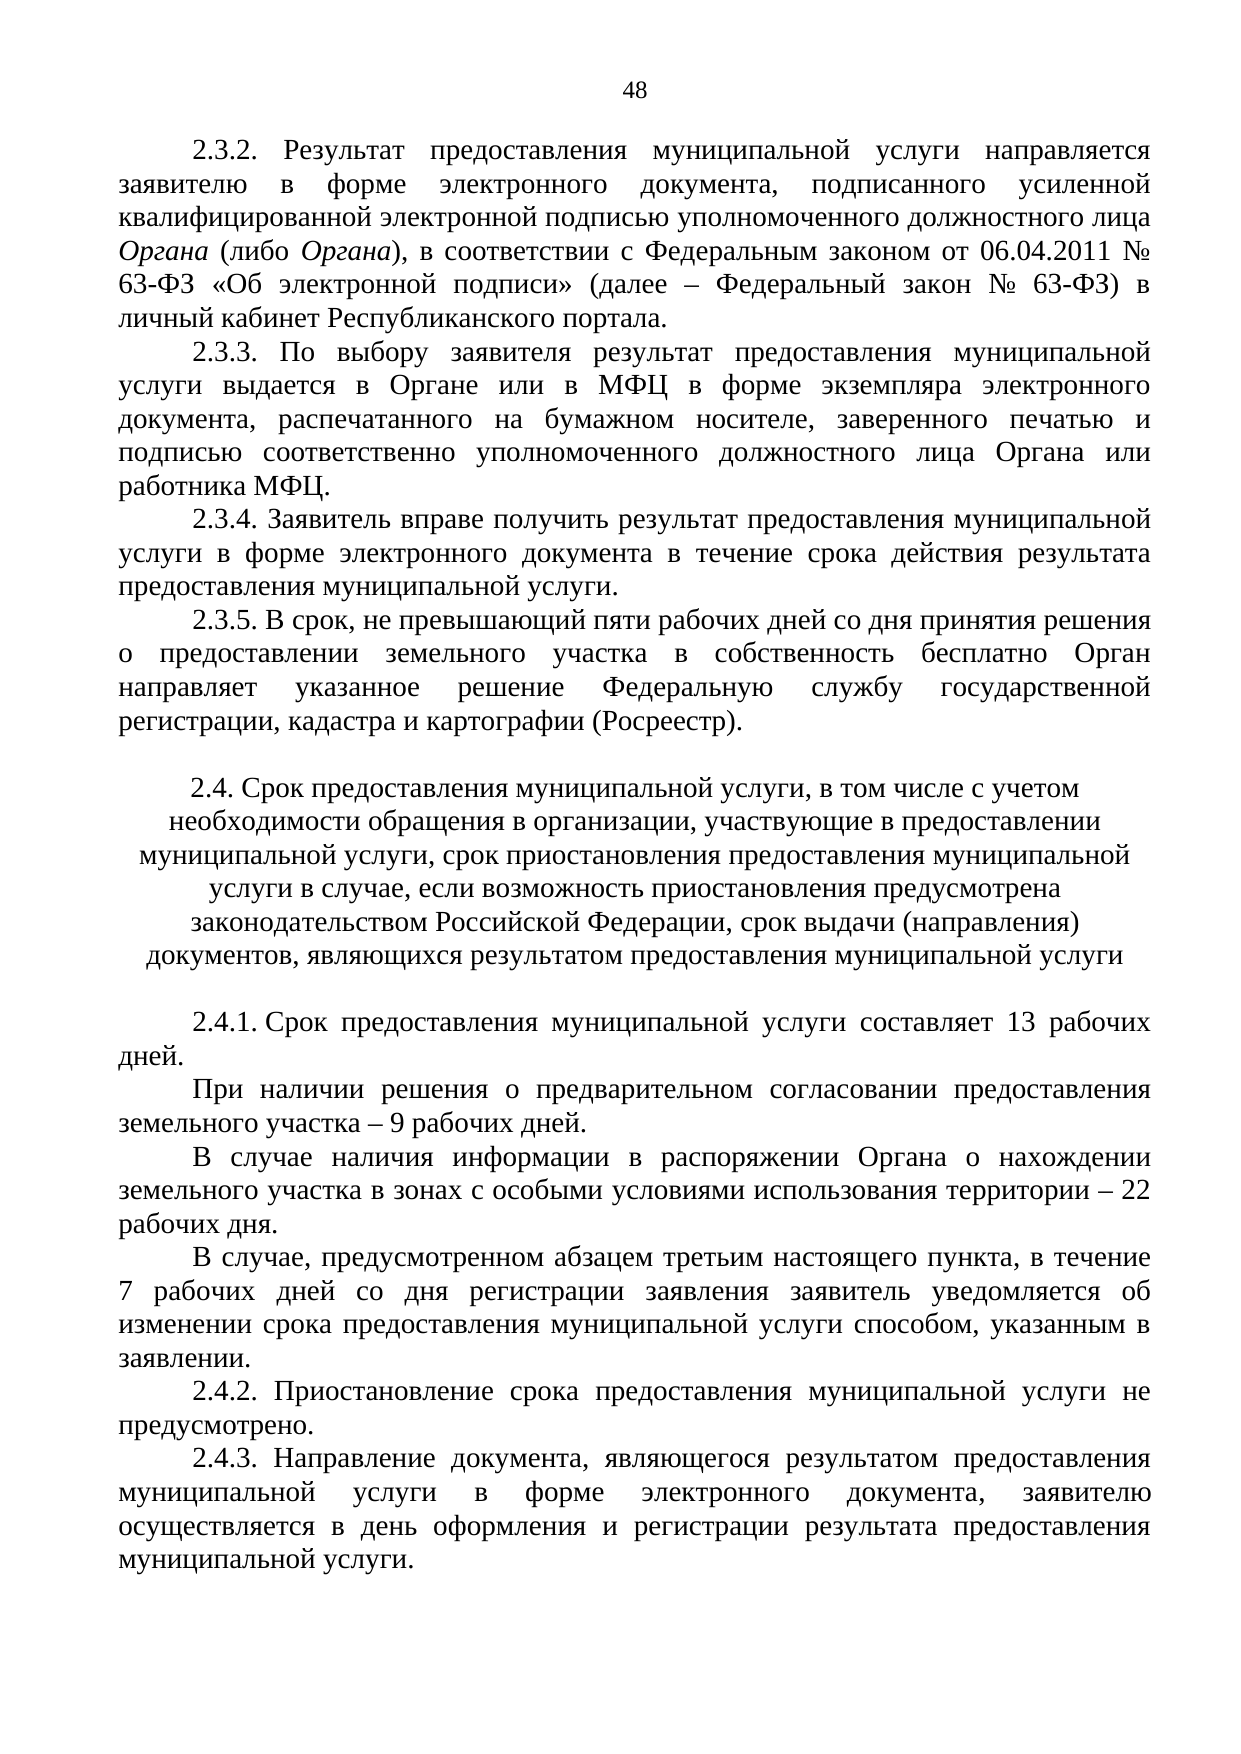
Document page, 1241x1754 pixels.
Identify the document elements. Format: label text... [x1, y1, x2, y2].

text 2.3.4. Заявитель вправе получить результат предоставления муниципальной услуги в форме электронного документа в течение срока действия результата предоставления муниципальной услуги. [118, 501, 1152, 602]
text 2.4.2. Приостановление срока предоставления муниципальной услуги не предусмотрено. [118, 1373, 1152, 1441]
text В случае наличия информации в распоряжении Органа о нахождении земельного участка в зонах с особыми условиями использования территории – 22 рабочих дня. [118, 1139, 1152, 1239]
text 2.3.3. По выбору заявителя результат предоставления муниципальной услуги выдается в Органе или в МФЦ в форме экземпляра электронного документа, распечатанного на бумажном носителе, заверенного печатью и подписью соответственно уполномоченного должностного лица Органа или работника МФЦ. [118, 334, 1152, 501]
text 2.4. Срок предоставления муниципальной услуги, в том числе с учетом необходимости обращения в организации, участвующие в предоставлении муниципальной услуги, срок приостановления предоставления муниципальной услуги в случае, если возможность приостановления предусмотрена законодательством Российской Федерации, срок выдачи (направления) документов, являющихся результатом предоставления муниципальной услуги [118, 770, 1152, 971]
text При наличии решения о предварительном согласовании предоставления земельного участка – 9 рабочих дней. [118, 1072, 1152, 1139]
text 2.3.2. Результат предоставления муниципальной услуги направляется заявителю в форме электронного документа, подписанного усиленной квалифицированной электронной подписью уполномоченного должностного лица Органа (либо Органа), в соответствии с Федеральным законом от 06.04.2011 № 63-ФЗ «Об электронной подписи» (далее – Федеральный закон № 63-ФЗ) в личный кабинет Республиканского портала. [118, 132, 1152, 334]
text 2.4.3. Направление документа, являющегося результатом предоставления муниципальной услуги в форме электронного документа, заявителю осуществляется в день оформления и регистрации результата предоставления муниципальной услуги. [118, 1441, 1152, 1575]
text 2.3.5. В срок, не превышающий пяти рабочих дней со дня принятия решения о предоставлении земельного участка в собственность бесплатно Орган направляет указанное решение Федеральную службу государственной регистрации, кадастра и картографии (Росреестр). [118, 602, 1152, 736]
text 2.4.1. Срок предоставления муниципальной услуги составляет 13 рабочих дней. [118, 1004, 1152, 1072]
text В случае, предусмотренном абзацем третьим настоящего пункта, в течение 7 рабочих дней со дня регистрации заявления заявитель уведомляется об изменении срока предоставления муниципальной услуги способом, указанным в заявлении. [118, 1239, 1152, 1373]
